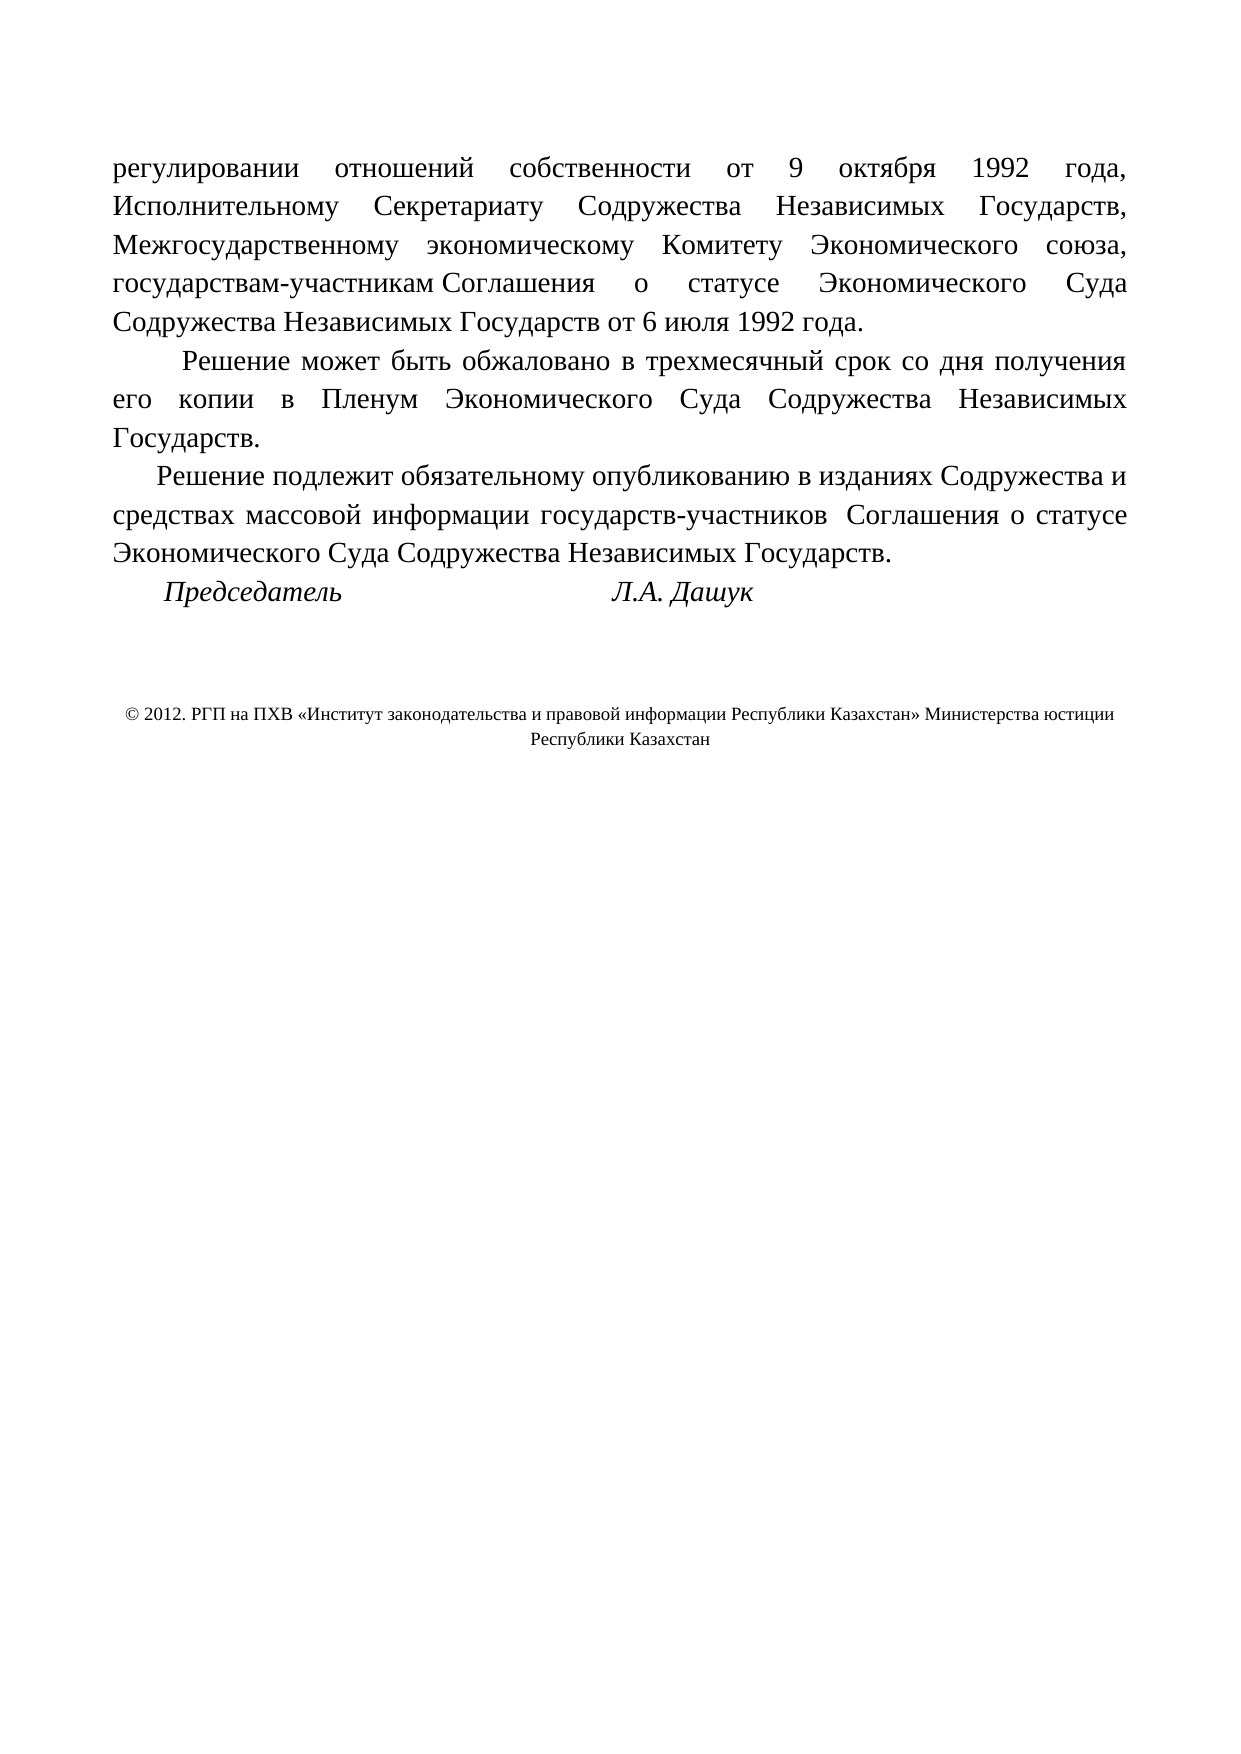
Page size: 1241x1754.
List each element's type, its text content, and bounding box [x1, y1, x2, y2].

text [112, 150, 1128, 338]
text Решение может быть обжаловано в трехмесячный срок со дня получения его копии в Пленум Экономического Суда Содружества Независимых Государств. [112, 343, 1128, 453]
text Председатель Л.А. Дашук [112, 574, 1128, 607]
text Решение подлежит обязательному опубликованию в изданиях Содружества и средствах массовой информации государств-участников Соглашения о статусе Экономического Суда Содружества Независимых Государств. [112, 458, 1128, 569]
text © 2012. РГП на ПХВ «Институт законодательства и правовой информации Республики Казахстан» Министерства юстиции Республики Казахстан [112, 703, 1128, 749]
